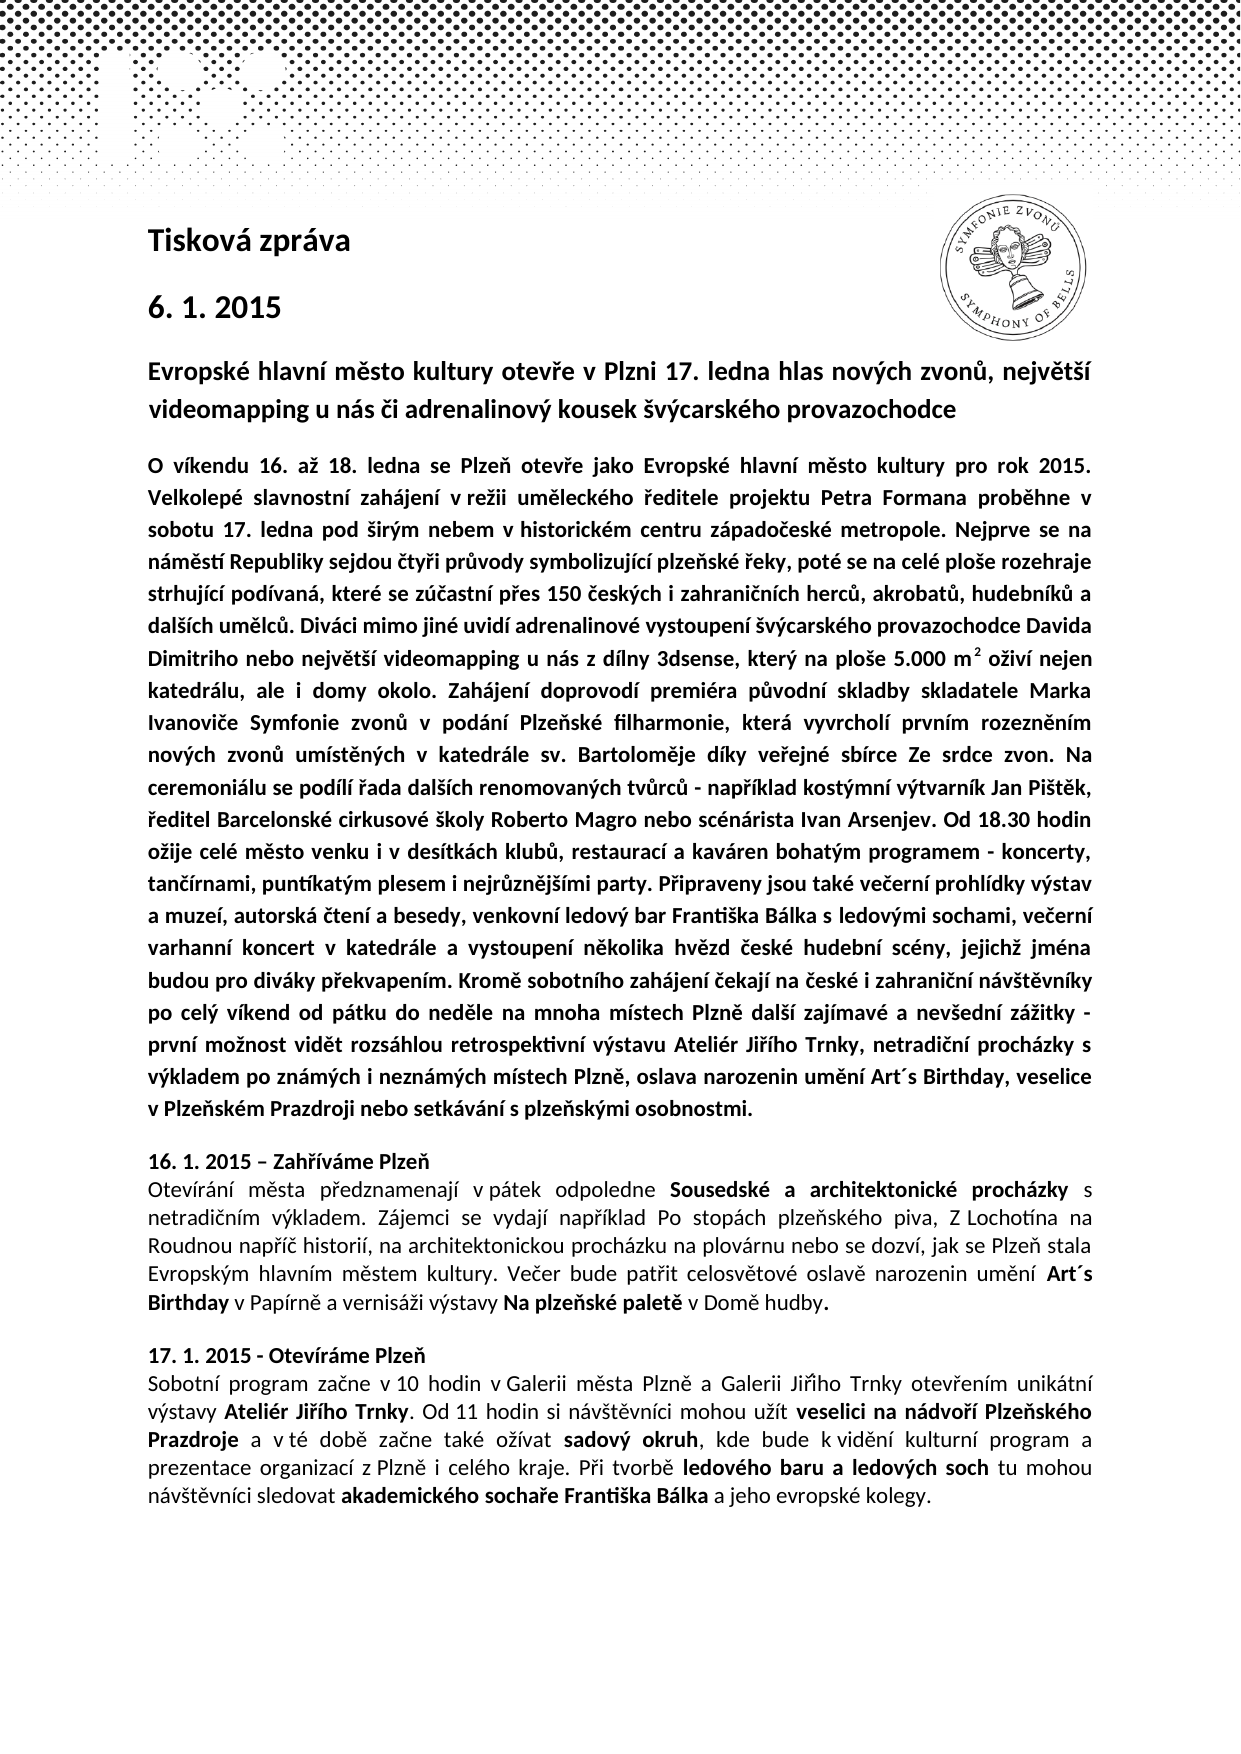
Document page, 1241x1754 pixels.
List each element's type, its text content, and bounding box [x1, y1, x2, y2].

text Otevírání města předznamenají v pátek odpoledne Sousedské a architektonické procházky s netradičním výkladem. Zájemci se vydají například Po stopách plzeňského piva, Z Lochotína na Roudnou napříč historií, na architektonickou procházku na plovárnu nebo se dozví, jak se Plzeň stala Evropským hlavním městem kultury. Večer bude patřit celosvětové oslavě narozenin umění Art´s Birthday v Papírně a vernisáži výstavy Na plzeňské paletě v Domě hudby. [148, 1176, 1093, 1316]
text Evropské hlavní město kultury otevře v Plzni 17. ledna hlas nových zvonů, největší videomapping u nás či adrenalinový kousek švýcarského provazochodce [148, 354, 1093, 425]
text 17. 1. 2015 - Otevíráme Plzeň [148, 1341, 1093, 1369]
text Tisková zpráva [148, 219, 934, 259]
text 6. 1. 2015 [148, 286, 934, 327]
picture [0, 0, 1241, 349]
text 16. 1. 2015 – Zahříváme Plzeň [148, 1147, 1093, 1176]
text Sobotní program začne v 10 hodin v Galerii města Plzně a Galerii Jiřího Trnky otevřením unikátní výstavy Ateliér Jiřího Trnky. Od 11 hodin si návštěvníci mohou užít veselici na nádvoří Plzeňského Prazdroje a v té době začne také ožívat sadový okruh, kde bude k vidění kulturní program a prezentace organizací z Plzně i celého kraje. Při tvorbě ledového baru a ledových soch tu mohou návštěvníci sledovat akademického sochaře Františka Bálka a jeho evropské kolegy. [148, 1369, 1093, 1509]
text O víkendu 16. až 18. ledna se Plzeň otevře jako Evropské hlavní město kultury pro rok 2015. Velkolepé slavnostní zahájení v režii uměleckého ředitele projektu Petra Formana proběhne v sobotu 17. ledna pod širým nebem v historickém centru západočeské metropole. Nejprve se na náměstí Republiky sejdou čtyři průvody symbolizující plzeňské řeky, poté se na celé ploše rozehraje strhující podívaná, které se zúčastní přes 150 českých i zahraničních herců, akrobatů, hudebníků a dalších umělců. Diváci mimo jiné uvidí adrenalinové vystoupení švýcarského provazochodce Davida Dimitriho nebo největší videomapping u nás z dílny 3dsense, který na ploše 5.000 m2 oživí nejen katedrálu, ale i domy okolo. Zahájení doprovodí premiéra původní skladby skladatele Marka Ivanoviče Symfonie zvonů v podání Plzeňské filharmonie, která vyvrcholí prvním rozezněním nových zvonů umístěných v katedrále sv. Bartoloměje díky veřejné sbírce Ze srdce zvon. Na ceremoniálu se podílí řada dalších renomovaných tvůrců - například kostýmní výtvarník Jan Pištěk, ředitel Barcelonské cirkusové školy Roberto Magro nebo scénárista Ivan Arsenjev. Od 18.30 hodin ožije celé město venku i v desítkách klubů, restaurací a kaváren bohatým programem - koncerty, tančírnami, puntíkatým plesem i nejrůznějšími party. Připraveny jsou také večerní prohlídky výstav a muzeí, autorská čtení a besedy, venkovní ledový bar Františka Bálka s ledovými sochami, večerní varhanní koncert v katedrále a vystoupení několika hvězd české hudební scény, jejichž jména budou pro diváky překvapením. Kromě sobotního zahájení čekají na české i zahraniční návštěvníky po celý víkend od pátku do neděle na mnoha místech Plzně další zajímavé a nevšední zážitky - první možnost vidět rozsáhlou retrospektivní výstavu Ateliér Jiřího Trnky, netradiční procházky s výkladem po známých i neznámých místech Plzně, oslava narozenin umění Art´s Birthday, veselice v Plzeňském Prazdroji nebo setkávání s plzeňskými osobnostmi. [148, 451, 1093, 1122]
